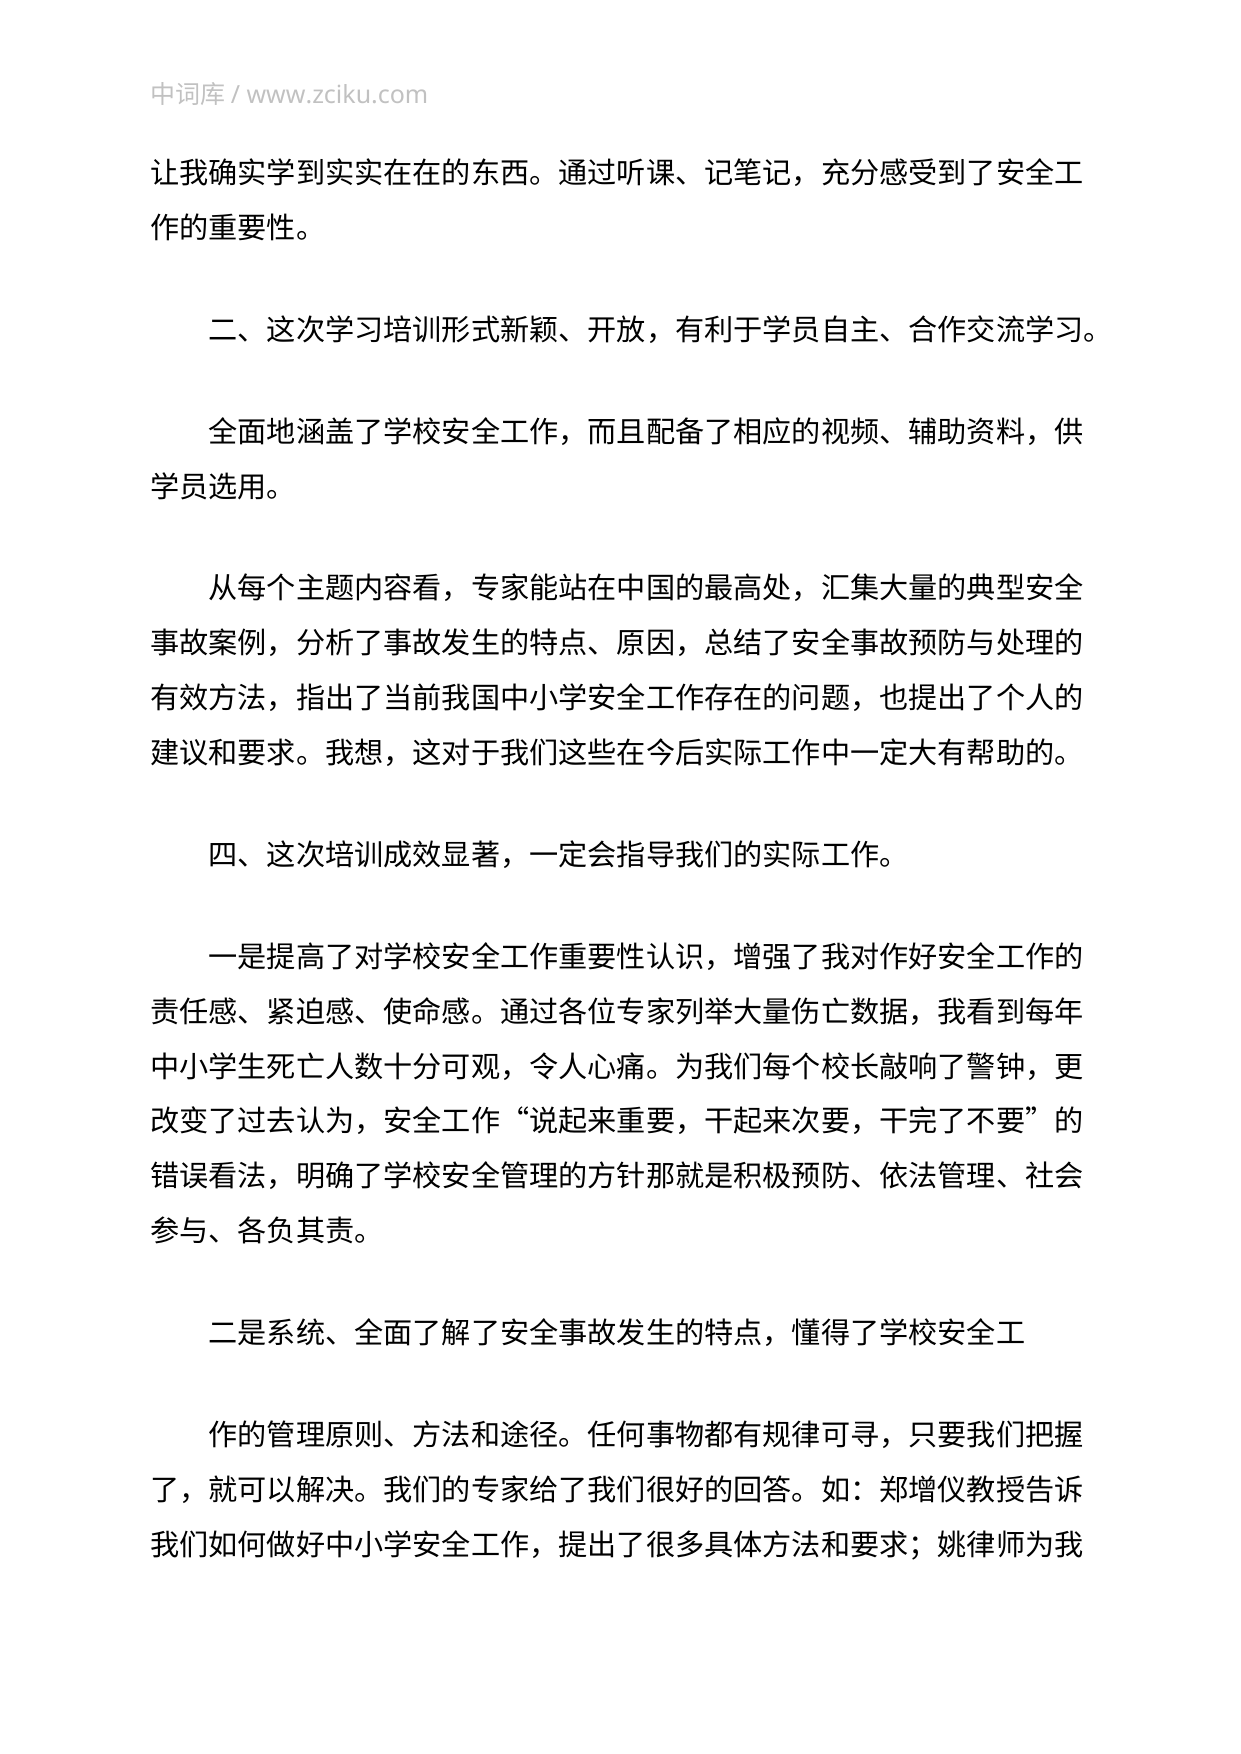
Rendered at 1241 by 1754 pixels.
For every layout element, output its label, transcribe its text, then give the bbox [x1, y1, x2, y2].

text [150, 150, 1090, 247]
text 一是提高了对学校安全工作重要性认识，增强了我对作好安全工作的责任感、紧迫感、使命感。通过各位专家列举大量伤亡数据，我看到每年中小学生死亡人数十分可观，令人心痛。为我们每个校长敲响了警钟，更改变了过去认为，安全工作“说起来重要，干起来次要，干完了不要”的错误看法，明确了学校安全管理的方针那就是积极预防、依法管理、社会参与、各负其责。 [150, 933, 1090, 1250]
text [150, 1411, 1090, 1563]
text 二、这次学习培训形式新颖、开放，有利于学员自主、合作交流学习。 [150, 307, 1090, 349]
text 从每个主题内容看，专家能站在中国的最高处，汇集大量的典型安全事故案例，分析了事故发生的特点、原因，总结了安全事故预防与处理的有效方法，指出了当前我国中小学安全工作存在的问题，也提出了个人的建议和要求。我想，这对于我们这些在今后实际工作中一定大有帮助的。 [150, 565, 1090, 772]
text 全面地涵盖了学校安全工作，而且配备了相应的视频、辅助资料，供学员选用。 [150, 408, 1090, 506]
text 四、这次培训成效显著，一定会指导我们的实际工作。 [150, 832, 1090, 874]
text 二是系统、全面了解了安全事故发生的特点，懂得了学校安全工 [150, 1309, 1090, 1352]
